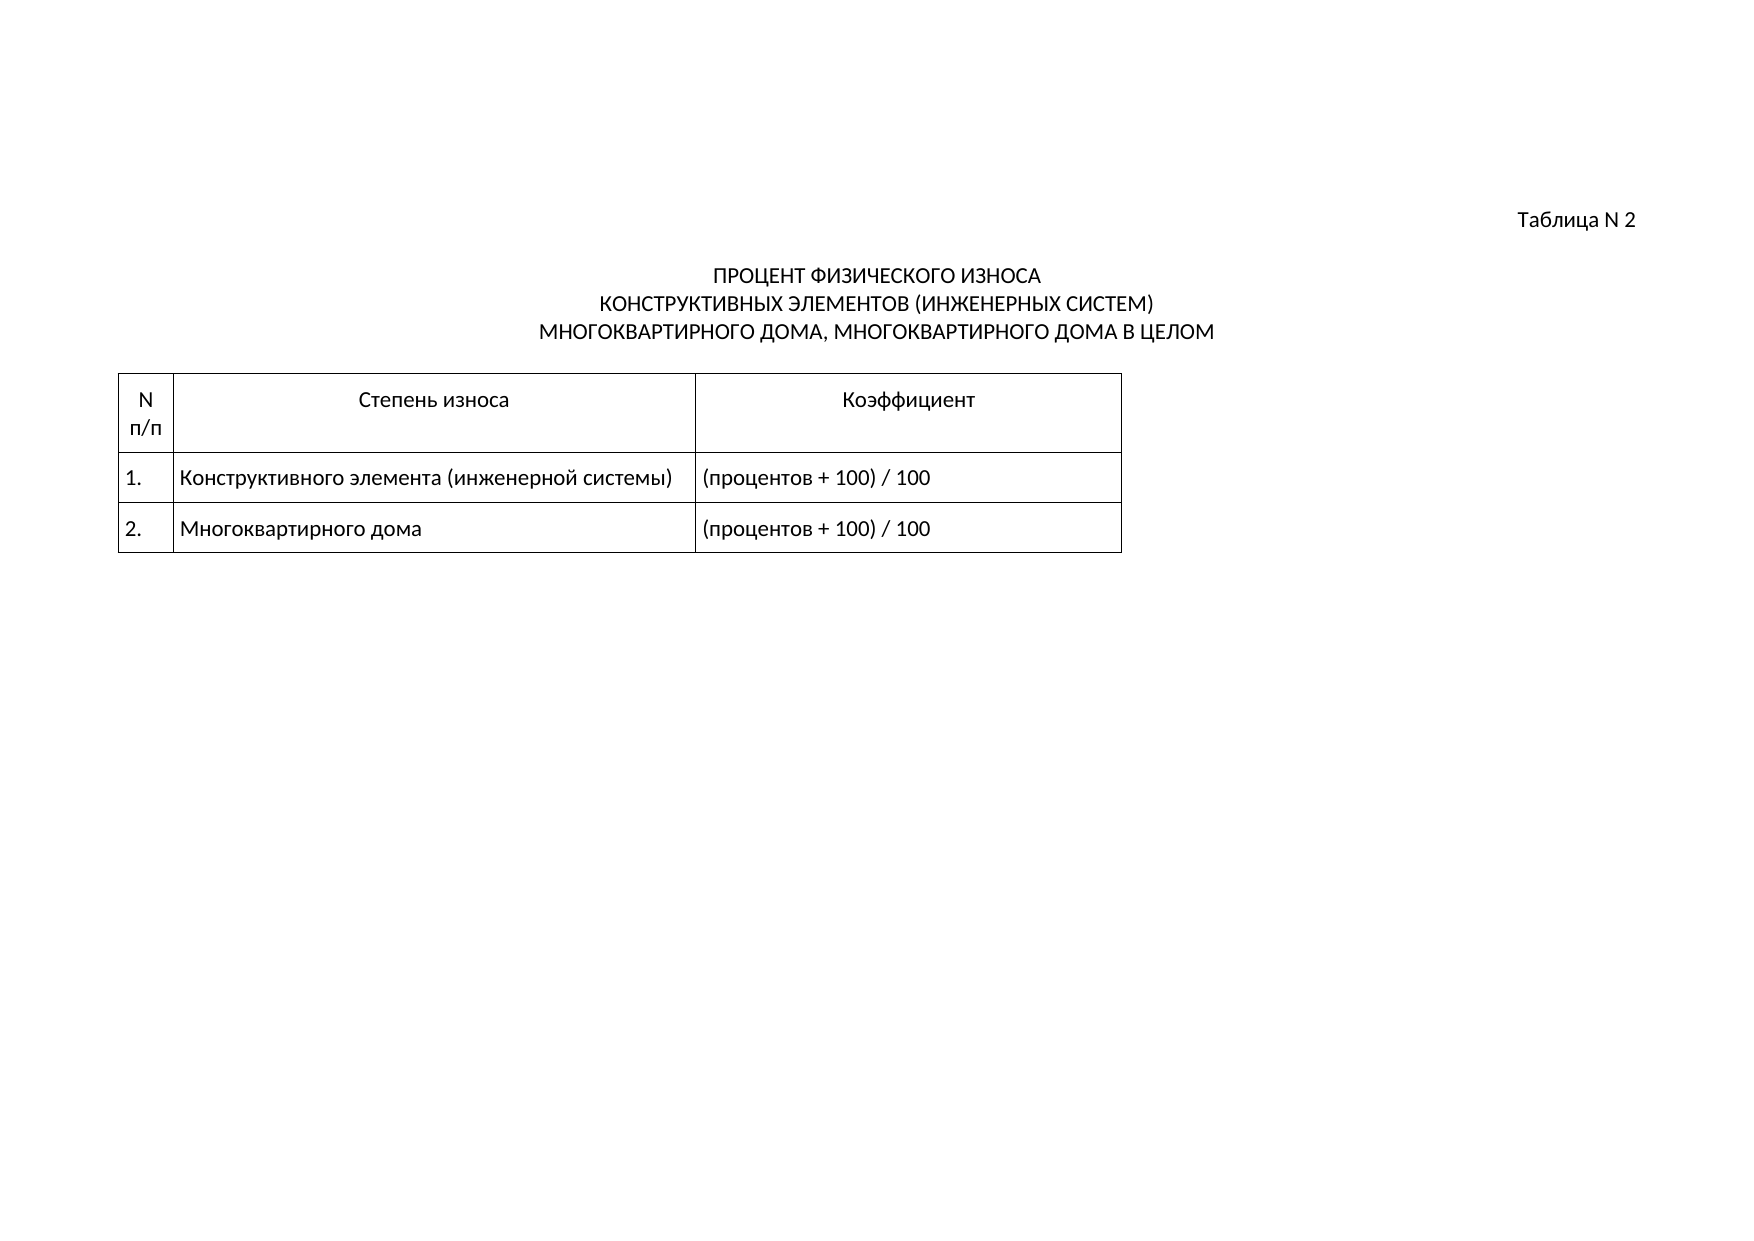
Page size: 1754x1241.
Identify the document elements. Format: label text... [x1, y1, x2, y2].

text КОНСТРУКТИВНЫХ ЭЛЕМЕНТОВ (ИНЖЕНЕРНЫХ СИСТЕМ) [118, 289, 1636, 317]
table_cell Конструктивного элемента (инженерной системы) [174, 453, 695, 502]
table_header N п/п [119, 374, 173, 452]
table_cell 2. [119, 503, 173, 552]
table_cell Многоквартирного дома [174, 503, 695, 552]
table_cell (процентов + 100) / 100 [696, 503, 1121, 552]
table_header Степень износа [174, 374, 695, 452]
table_cell (процентов + 100) / 100 [696, 453, 1121, 502]
table_cell 1. [119, 453, 173, 502]
text МНОГОКВАРТИРНОГО ДОМА, МНОГОКВАРТИРНОГО ДОМА В ЦЕЛОМ [118, 317, 1636, 345]
text Таблица N 2 [118, 205, 1636, 233]
text ПРОЦЕНТ ФИЗИЧЕСКОГО ИЗНОСА [118, 261, 1636, 289]
table_header Коэффициент [696, 374, 1121, 452]
